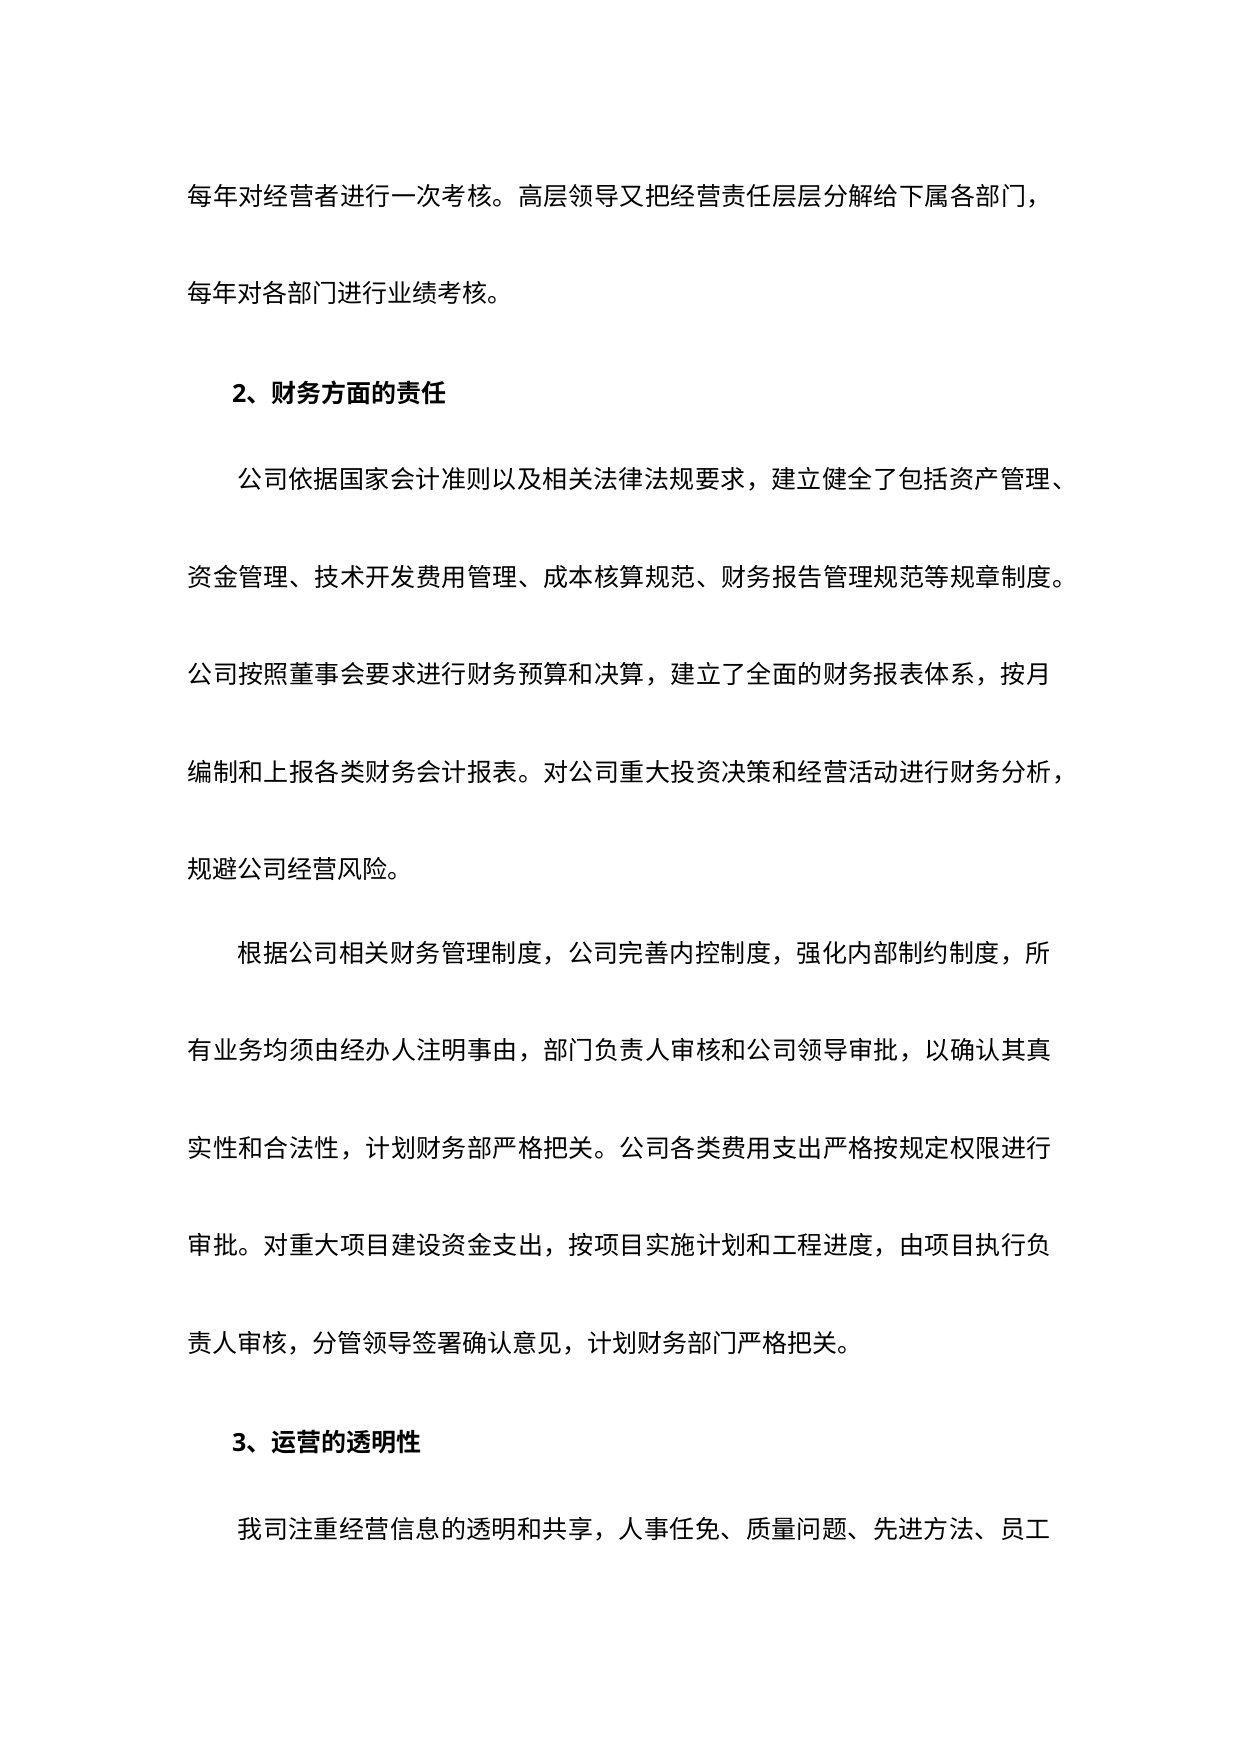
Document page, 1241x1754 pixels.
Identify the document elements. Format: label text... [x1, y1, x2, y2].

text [187, 162, 1053, 324]
text 根据公司相关财务管理制度，公司完善内控制度，强化内部制约制度，所有业务均须由经办人注明事由，部门负责人审核和公司领导审批，以确认其真实性和合法性，计划财务部严格把关。公司各类费用支出严格按规定权限进行审批。对重大项目建设资金支出，按项目实施计划和工程进度，由项目执行负责人审核，分管领导签署确认意见，计划财务部门严格把关。 [187, 919, 1053, 1374]
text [187, 1495, 1053, 1560]
text 公司依据国家会计准则以及相关法律法规要求，建立健全了包括资产管理、资金管理、技术开发费用管理、成本核算规范、财务报告管理规范等规章制度。公司按照董事会要求进行财务预算和决算，建立了全面的财务报表体系，按月编制和上报各类财务会计报表。对公司重大投资决策和经营活动进行财务分析，规避公司经营风险。 [187, 446, 1053, 901]
text 3、运营的透明性 [187, 1408, 1053, 1473]
text 2、财务方面的责任 [187, 359, 1053, 424]
